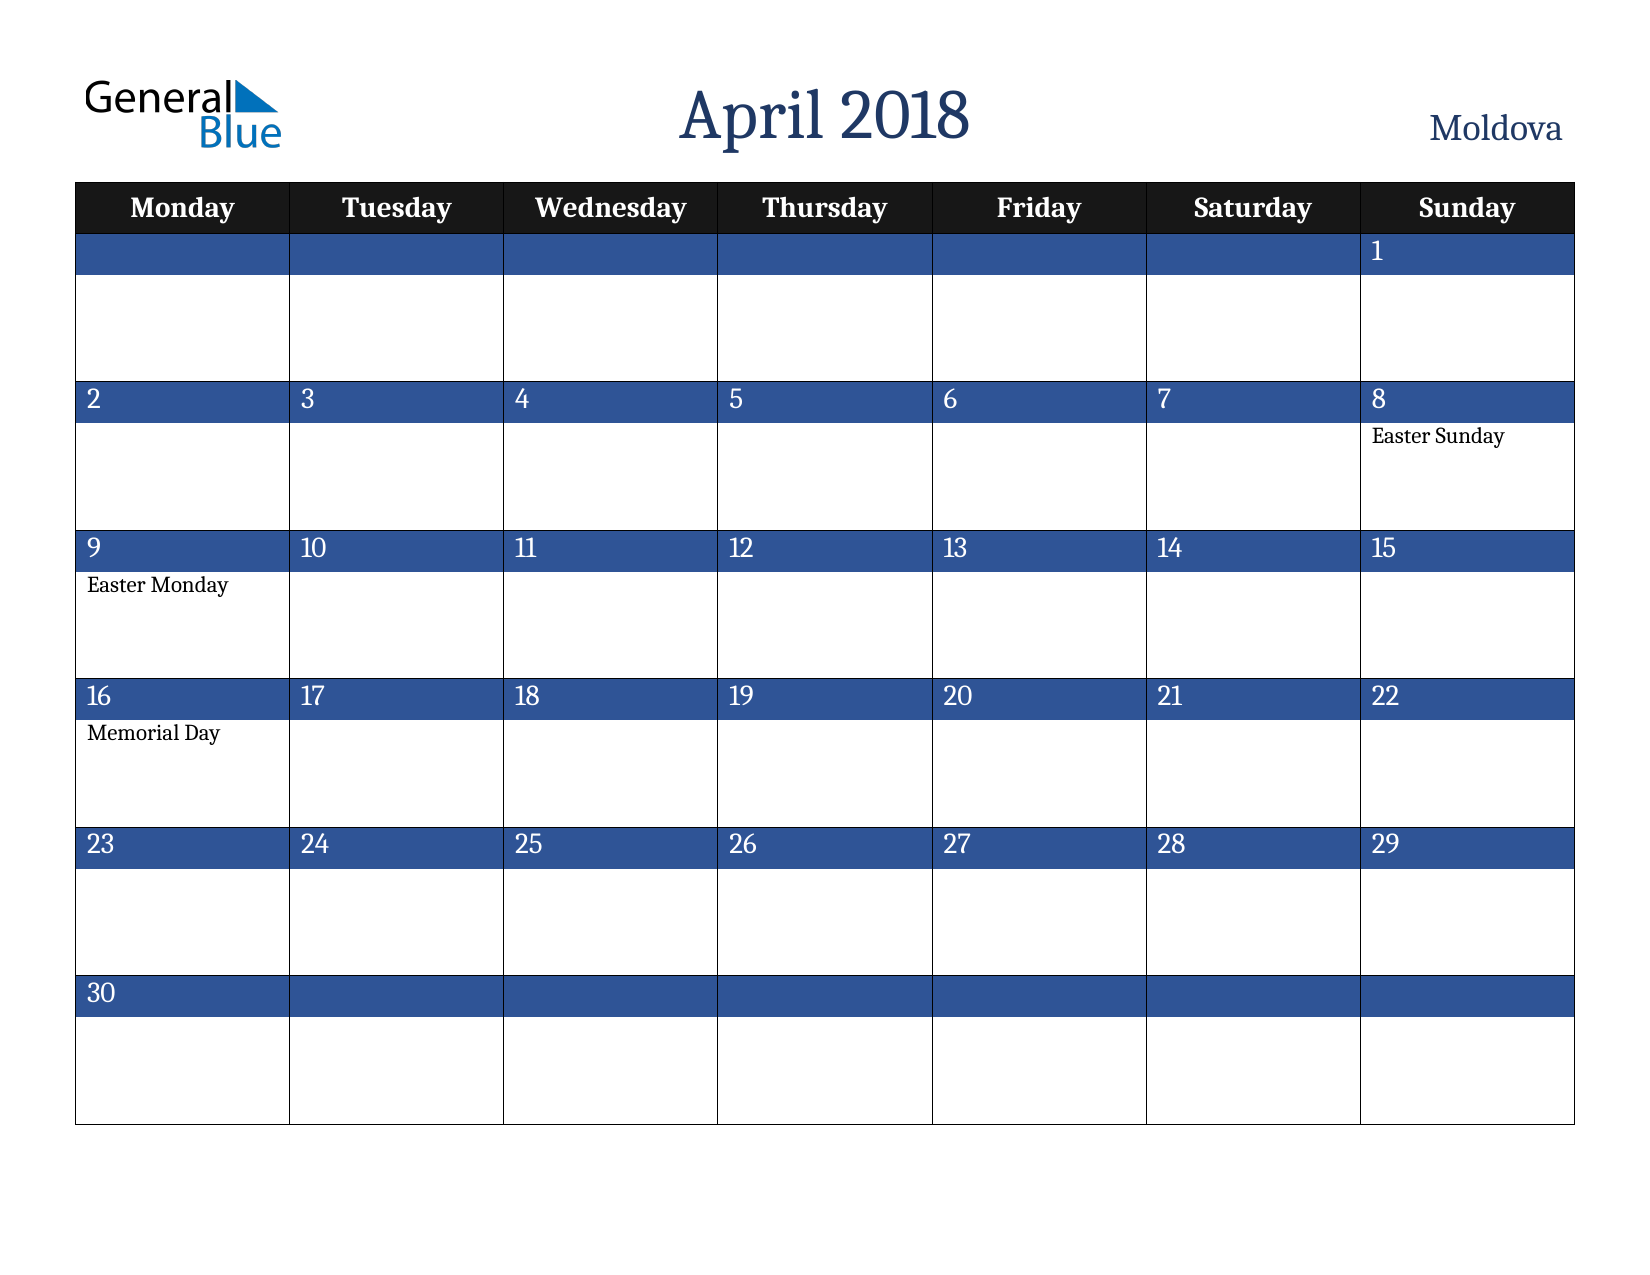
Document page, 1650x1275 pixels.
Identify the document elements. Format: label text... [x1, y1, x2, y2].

table_cell [290, 720, 503, 827]
table_header [76, 75, 503, 182]
table_cell 7 [1147, 382, 1360, 423]
table_cell 29 [1361, 828, 1574, 869]
table_cell 12 [718, 531, 932, 572]
table_cell 21 [1147, 679, 1360, 720]
table_cell 20 [933, 679, 1146, 720]
table_cell [290, 572, 503, 678]
table_cell [504, 720, 717, 827]
table_cell [718, 234, 932, 275]
table_cell 17 [290, 679, 503, 720]
table_cell 4 [504, 382, 717, 423]
table_cell 16 [76, 679, 289, 720]
table_cell [1361, 720, 1574, 827]
table_cell [1147, 234, 1360, 275]
table_cell [1147, 275, 1360, 381]
table_cell [933, 869, 1146, 975]
table_cell [933, 976, 1146, 1017]
table_cell 14 [1147, 531, 1360, 572]
table_cell [718, 976, 932, 1017]
table_cell [504, 234, 717, 275]
table_cell [1361, 275, 1574, 381]
table_cell [1361, 572, 1574, 678]
table_cell [76, 1017, 289, 1123]
table_cell [1147, 976, 1360, 1017]
table_cell [504, 572, 717, 678]
table_cell [290, 423, 503, 530]
table_cell 24 [290, 828, 503, 869]
table_cell [718, 572, 932, 678]
table_cell [718, 423, 932, 530]
table_cell [504, 1017, 717, 1123]
table_cell 27 [933, 828, 1146, 869]
table_cell 3 [290, 382, 503, 423]
table_header April 2018 [504, 75, 1146, 182]
table_cell Monday [76, 183, 289, 233]
table_cell [76, 869, 289, 975]
table_cell [933, 1017, 1146, 1123]
table_cell 28 [1147, 828, 1360, 869]
table_cell [290, 275, 503, 381]
table_cell [1147, 720, 1360, 827]
table_cell 11 [504, 531, 717, 572]
table_cell 6 [933, 382, 1146, 423]
table_cell 19 [718, 679, 932, 720]
table_cell [504, 869, 717, 975]
table_cell [290, 976, 503, 1017]
table_cell Easter Sunday [1361, 423, 1574, 530]
table_cell [933, 275, 1146, 381]
table_cell Wednesday [504, 183, 717, 233]
table_cell 25 [504, 828, 717, 869]
table_cell 9 [76, 531, 289, 572]
table_cell [290, 869, 503, 975]
table_cell [718, 275, 932, 381]
table_cell [1147, 572, 1360, 678]
table_cell [76, 234, 289, 275]
picture [86, 80, 281, 148]
table_cell [718, 1017, 932, 1123]
table_cell 1 [1361, 234, 1574, 275]
table_cell Friday [933, 183, 1146, 233]
table_cell [1147, 423, 1360, 530]
table_cell 5 [718, 382, 932, 423]
table_cell Easter Monday [76, 572, 289, 678]
table_cell [933, 234, 1146, 275]
table_cell 26 [718, 828, 932, 869]
table_cell 22 [1361, 679, 1574, 720]
table_header Moldova [1146, 75, 1574, 182]
table_cell 30 [76, 976, 289, 1017]
table_cell Saturday [1147, 183, 1360, 233]
table_cell [933, 572, 1146, 678]
table_cell [1147, 869, 1360, 975]
table_cell [504, 976, 717, 1017]
table_cell [933, 423, 1146, 530]
table_cell [1147, 1017, 1360, 1123]
table_cell [718, 869, 932, 975]
table_cell 18 [504, 679, 717, 720]
table_cell [76, 423, 289, 530]
table_cell 23 [76, 828, 289, 869]
table_cell 2 [76, 382, 289, 423]
table_cell [504, 275, 717, 381]
table_cell 13 [933, 531, 1146, 572]
table_cell [290, 1017, 503, 1123]
table_cell [76, 275, 289, 381]
table_cell [1361, 976, 1574, 1017]
table_cell [1361, 1017, 1574, 1123]
table_cell [504, 423, 717, 530]
table_cell Tuesday [290, 183, 503, 233]
table_cell 10 [290, 531, 503, 572]
table_cell Memorial Day [76, 720, 289, 827]
table_cell [933, 720, 1146, 827]
table_cell Sunday [1361, 183, 1574, 233]
table_cell [718, 720, 932, 827]
table_cell Thursday [718, 183, 932, 233]
table_cell 15 [1361, 531, 1574, 572]
table_cell 8 [1361, 382, 1574, 423]
table_cell [290, 234, 503, 275]
table_cell [1361, 869, 1574, 975]
